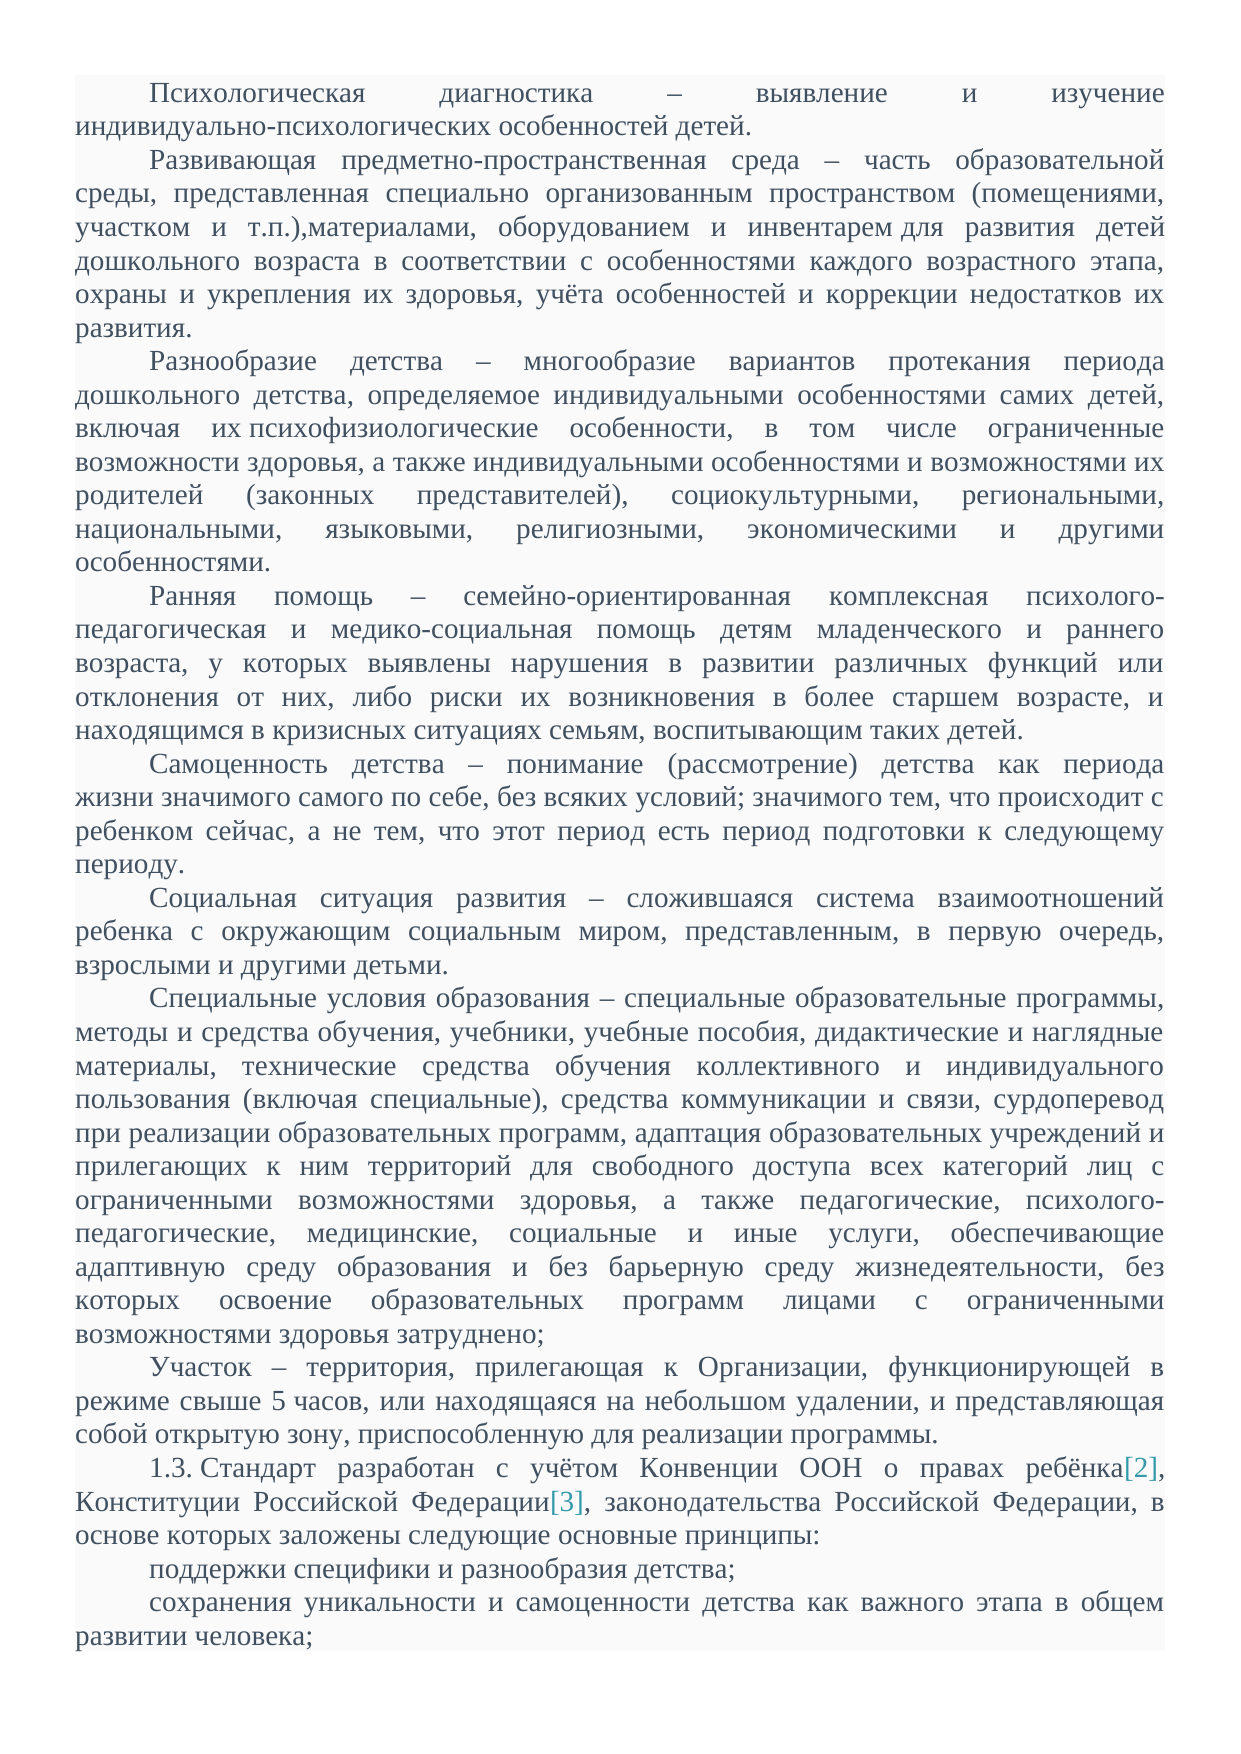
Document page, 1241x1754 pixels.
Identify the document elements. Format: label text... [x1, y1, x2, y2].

text Ранняя помощь – семейно-ориентированная комплексная психолого-педагогическая и медико-социальная помощь детям младенческого и раннего возраста, у которых выявлены нарушения в развитии различных функций или отклонения от них, либо риски их возникновения в более старшем возрасте, и находящимся в кризисных ситуациях семьям, воспитывающим таких детей. [75, 578, 1165, 746]
text Социальная ситуация развития – сложившаяся система взаимоотношений ребенка с окружающим социальным миром, представленным, в первую очередь, взрослыми и другими детьми. [75, 880, 1165, 981]
text Разнообразие детства – многообразие вариантов протекания периода дошкольного детства, определяемое индивидуальными особенностями самих детей, включая их психофизиологические особенности, в том числе ограниченные возможности здоровья, а также индивидуальными особенностями и возможностями их родителей (законных представителей), социокультурными, региональными, национальными, языковыми, религиозными, экономическими и другими особенностями. [75, 343, 1165, 578]
text 1.3. Стандарт разработан с учётом Конвенции ООН о правах ребёнка[2], Конституции Российской Федерации[3], законодательства Российской Федерации, в основе которых заложены следующие основные принципы: [75, 1450, 1165, 1551]
text сохранения уникальности и самоценности детства как важного этапа в общем развитии человека; [75, 1584, 1165, 1651]
text Развивающая предметно-пространственная среда – часть образовательной среды, представленная специально организованным пространством (помещениями, участком и т.п.),материалами, оборудованием и инвентарем для развития детей дошкольного возраста в соответствии с особенностями каждого возрастного этапа, охраны и укрепления их здоровья, учёта особенностей и коррекции недостатков их развития. [75, 142, 1165, 343]
text Участок – территория, прилегающая к Организации, функционирующей в режиме свыше 5 часов, или находящаяся на небольшом удалении, и представляющая собой открытую зону, приспособленную для реализации программы. [75, 1349, 1165, 1450]
text Самоценность детства – понимание (рассмотрение) детства как периода жизни значимого самого по себе, без всяких условий; значимого тем, что происходит с ребенком сейчас, а не тем, что этот период есть период подготовки к следующему периоду. [75, 746, 1165, 880]
text Психологическая диагностика – выявление и изучение индивидуально-психологических особенностей детей. [75, 75, 1165, 142]
text поддержки специфики и разнообразия детства; [75, 1551, 1165, 1584]
text Специальные условия образования – специальные образовательные программы, методы и средства обучения, учебники, учебные пособия, дидактические и наглядные материалы, технические средства обучения коллективного и индивидуального пользования (включая специальные), средства коммуникации и связи, сурдоперевод при реализации образовательных программ, адаптация образовательных учреждений и прилегающих к ним территорий для свободного доступа всех категорий лиц с ограниченными возможностями здоровья, а также педагогические, психолого-педагогические, медицинские, социальные и иные услуги, обеспечивающие адаптивную среду образования и без барьерную среду жизнедеятельности, без которых освоение образовательных программ лицами с ограниченными возможностями здоровья затруднено; [75, 981, 1165, 1349]
